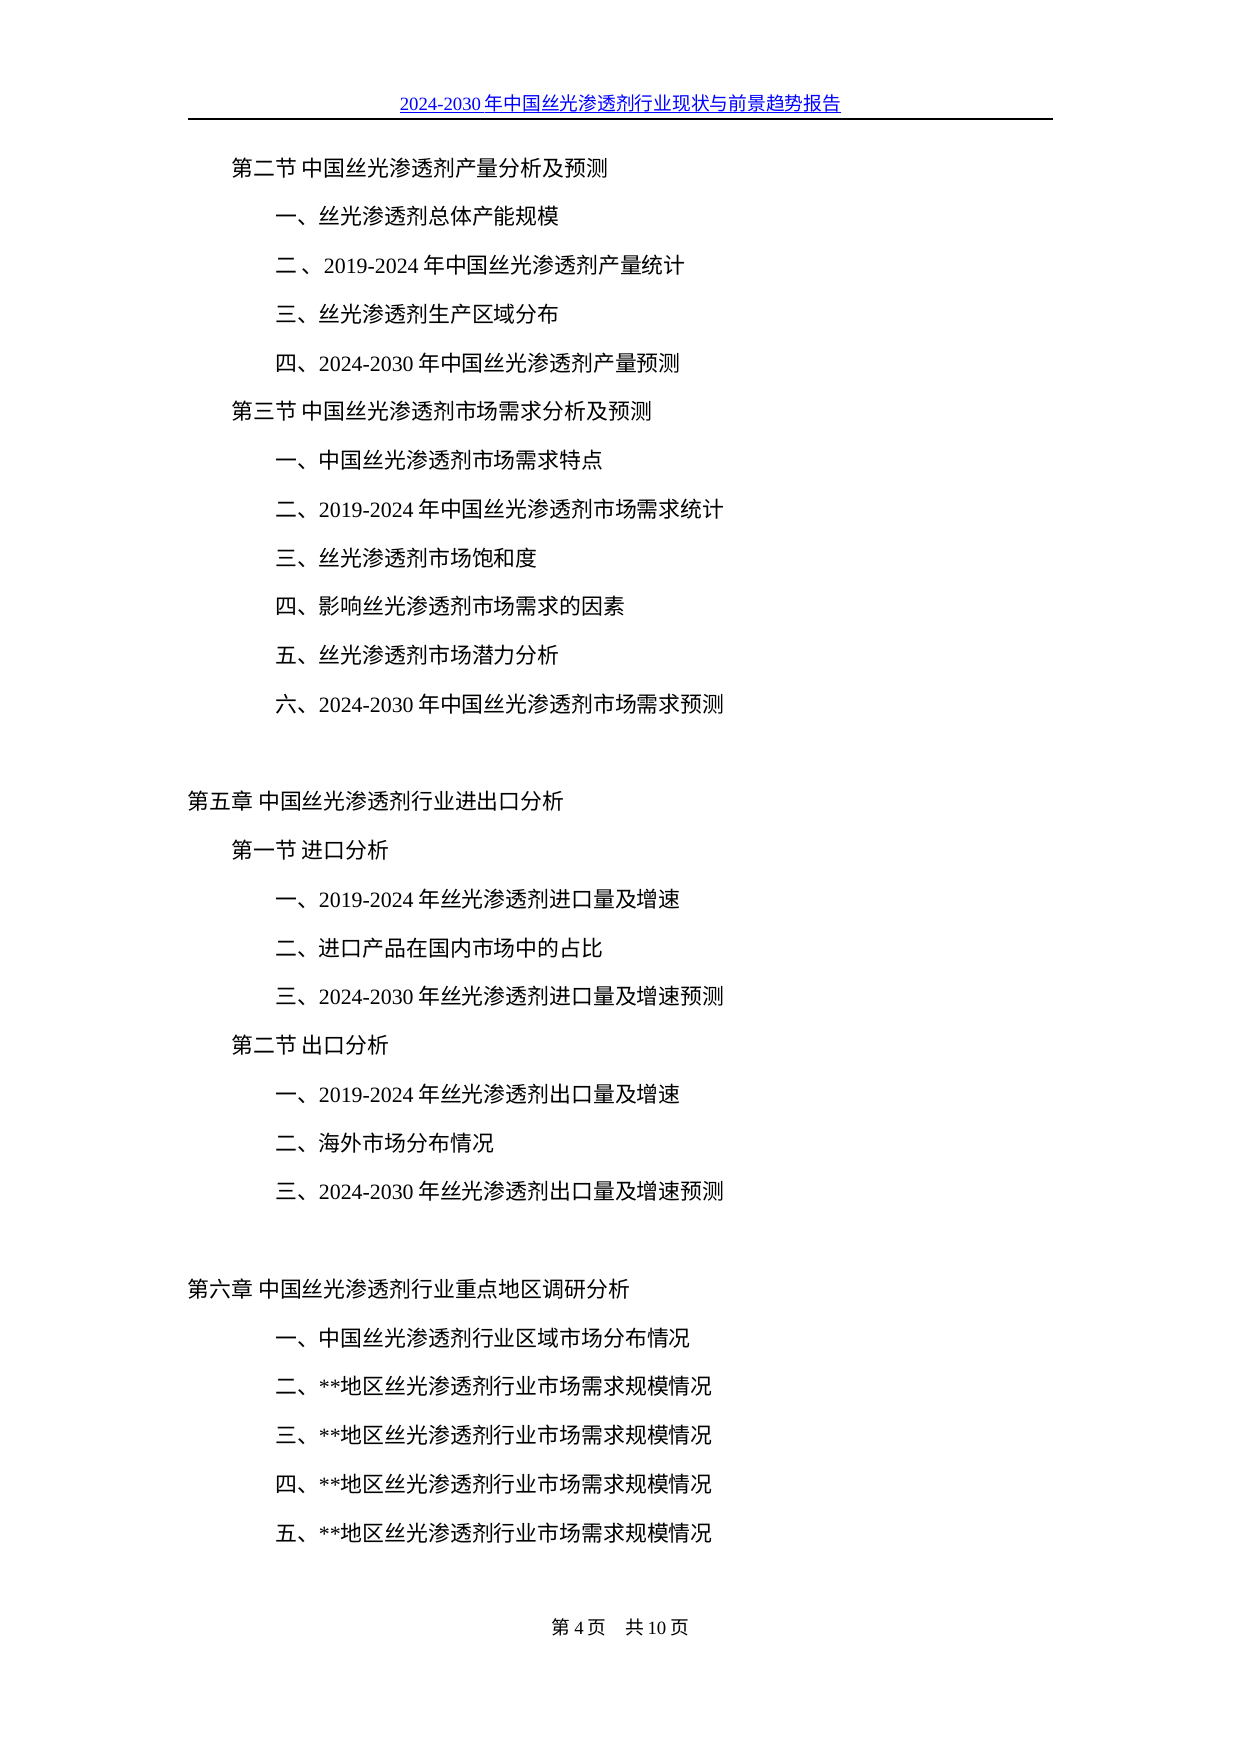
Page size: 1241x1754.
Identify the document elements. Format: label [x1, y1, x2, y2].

text [187, 150, 1053, 1548]
